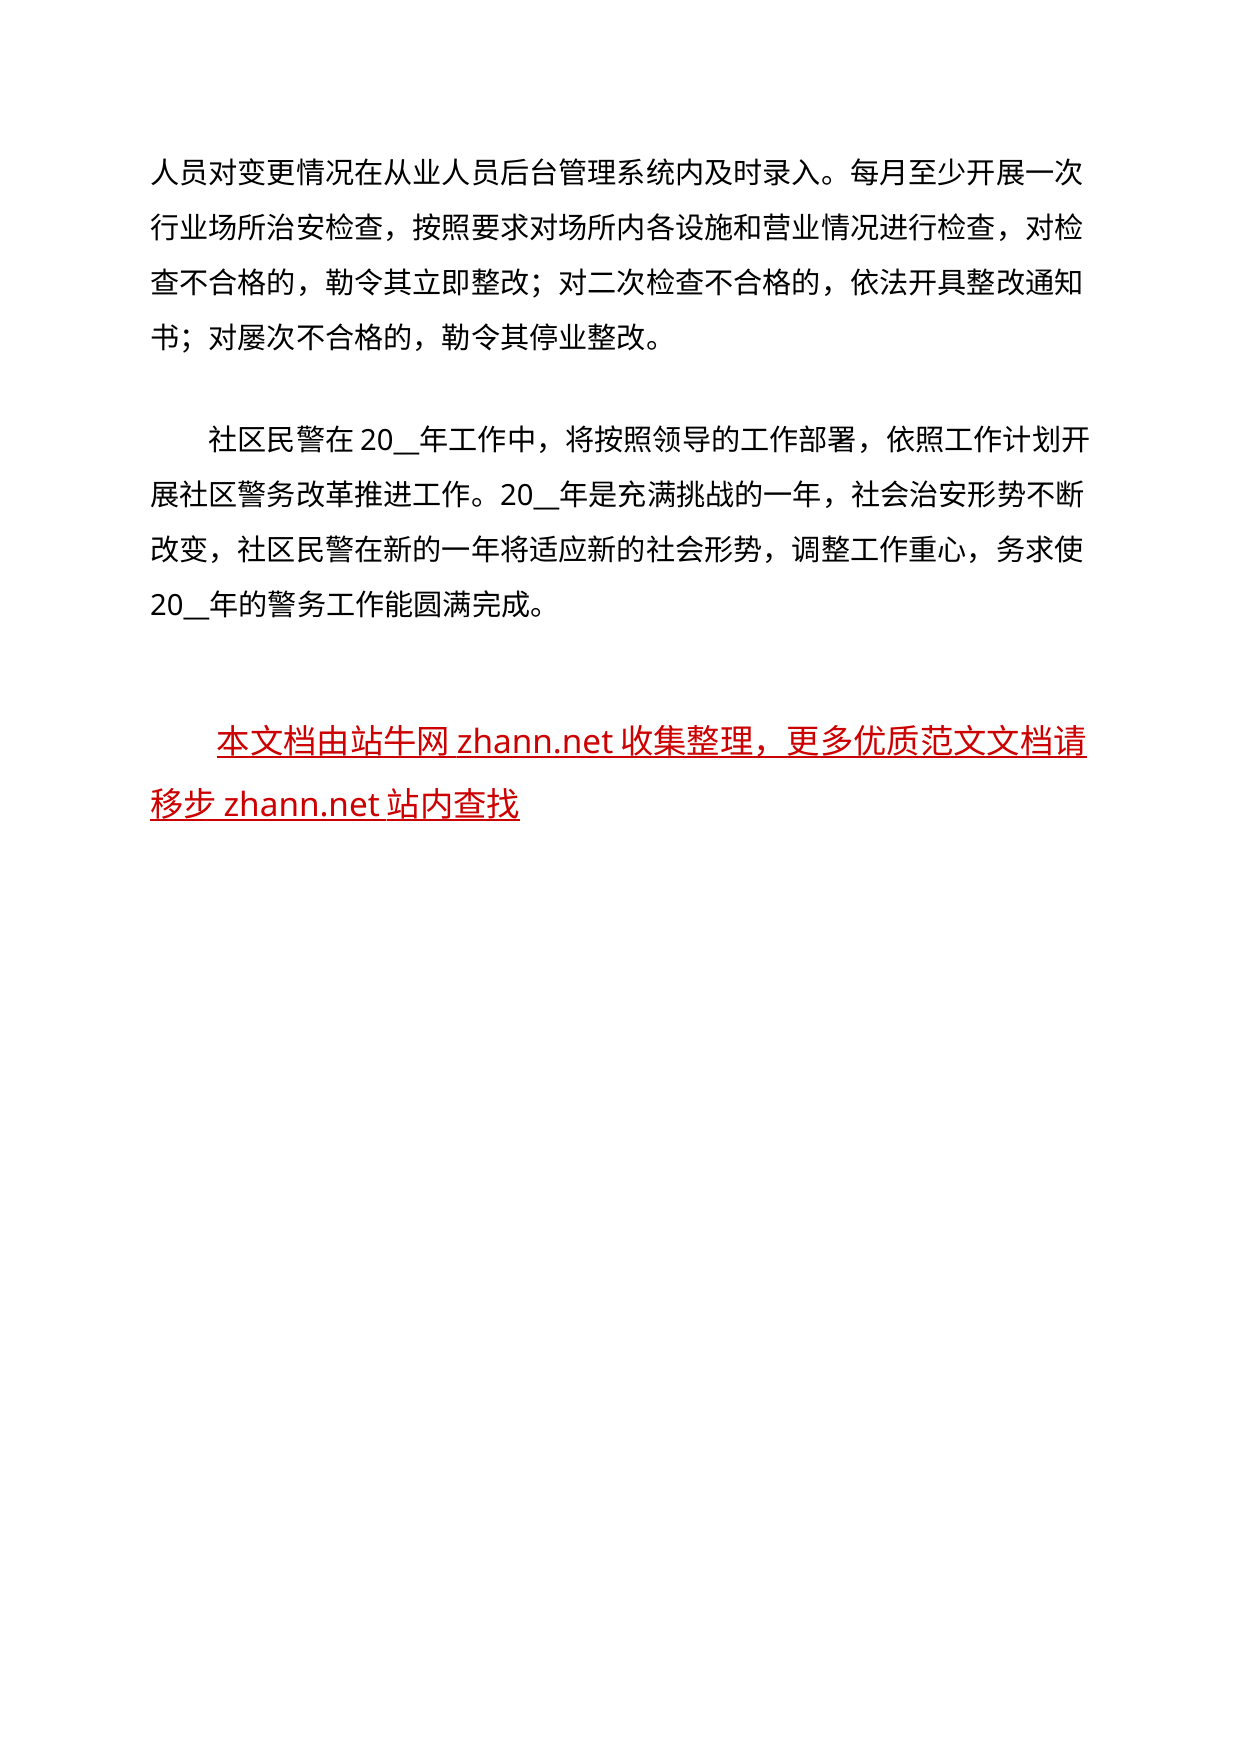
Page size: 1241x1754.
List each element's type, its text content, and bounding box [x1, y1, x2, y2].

text 本文档由站牛网zhann.net收集整理，更多优质范文文档请移步zhann.net站内查找 [150, 714, 1090, 826]
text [150, 150, 1090, 357]
text 社区民警在20__年工作中，将按照领导的工作部署，依照工作计划开展社区警务改革推进工作。20__年是充满挑战的一年，社会治安形势不断改变，社区民警在新的一年将适应新的社会形势，调整工作重心，务求使20__年的警务工作能圆满完成。 [150, 416, 1090, 624]
